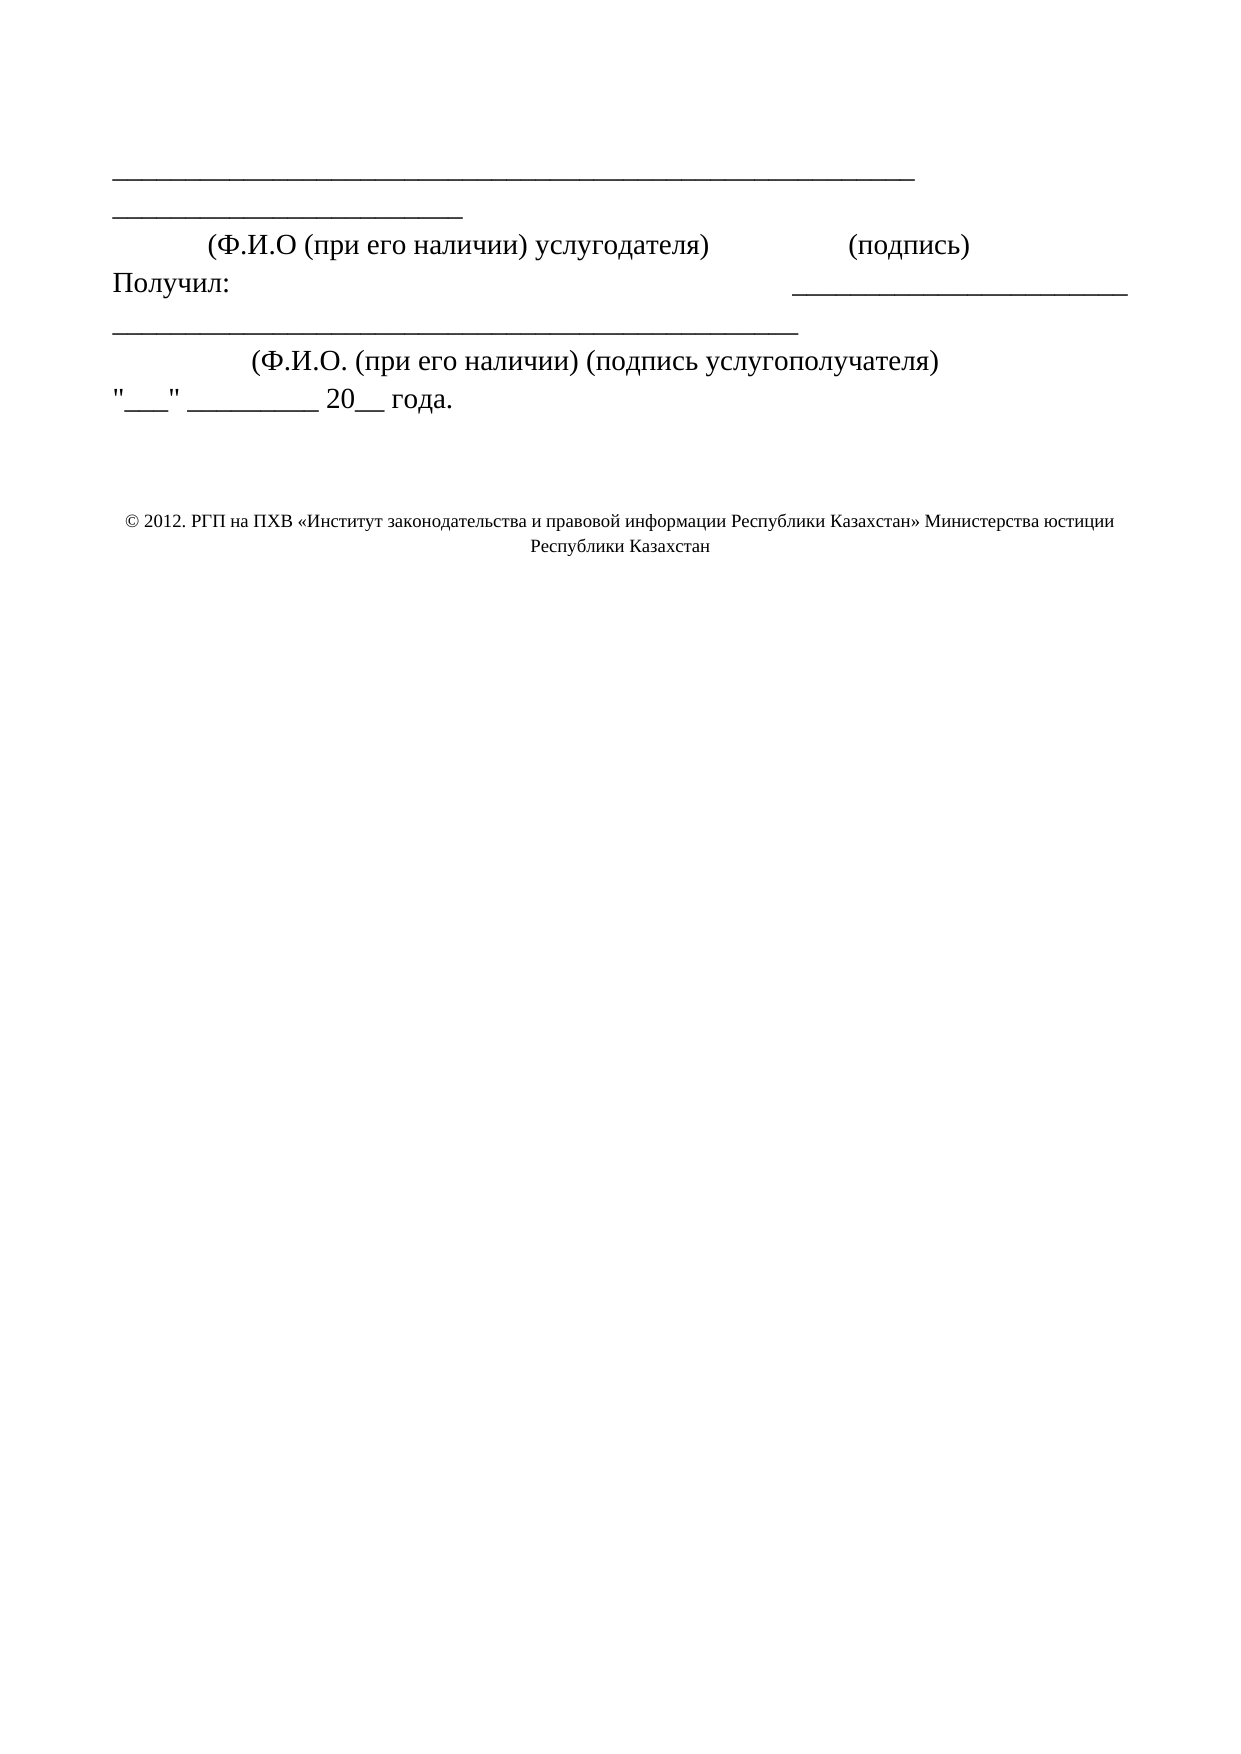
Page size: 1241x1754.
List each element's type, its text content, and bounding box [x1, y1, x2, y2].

text © 2012. РГП на ПХВ «Институт законодательства и правовой информации Республики Казахстан» Министерства юстиции Республики Казахстан [112, 510, 1128, 557]
text _______________________________________________________ ________________________ [112, 150, 1128, 222]
text "___" _________ 20__ года. [112, 381, 1128, 415]
text (Ф.И.О (при его наличии) услугодателя) (подпись) [112, 227, 1128, 261]
text (Ф.И.О. (при его наличии) (подпись услугополучателя) [112, 343, 1128, 376]
text Получил: _______________________ _______________________________________________ [112, 266, 1128, 338]
